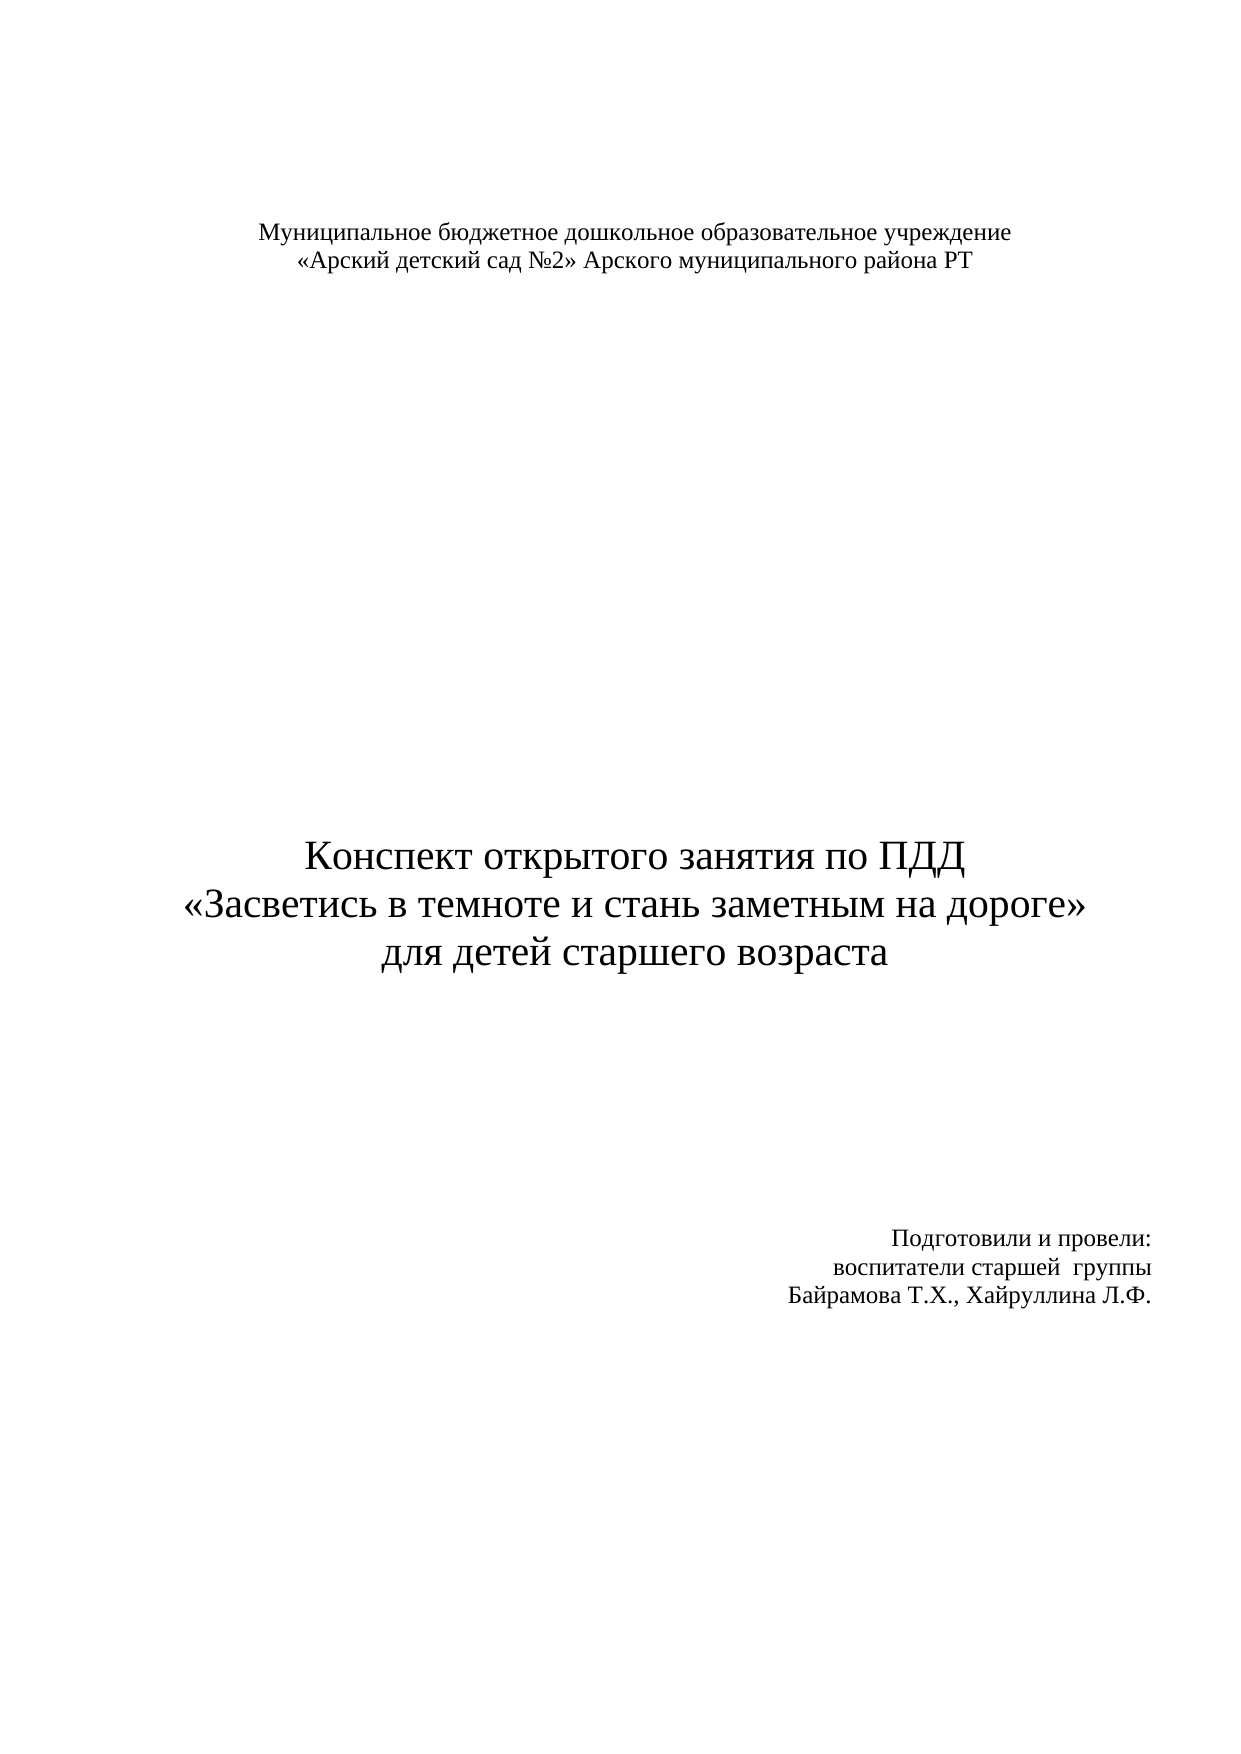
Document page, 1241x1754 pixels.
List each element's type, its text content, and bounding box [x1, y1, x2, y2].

text воспитатели старшей группы [74, 1252, 1152, 1281]
text «Засветись в темноте и стань заметным на дороге» [74, 878, 1152, 926]
text Муниципальное бюджетное дошкольное образовательное учреждение [74, 217, 1152, 246]
text Конспект открытого занятия по ПДД [74, 830, 1152, 878]
text Подготовили и провели: [74, 1223, 1152, 1252]
text для детей старшего возраста [74, 926, 1152, 974]
text «Арский детский сад №2» Арского муниципального района РТ [74, 246, 1152, 274]
text Байрамова Т.Х., Хайруллина Л.Ф. [74, 1281, 1152, 1309]
